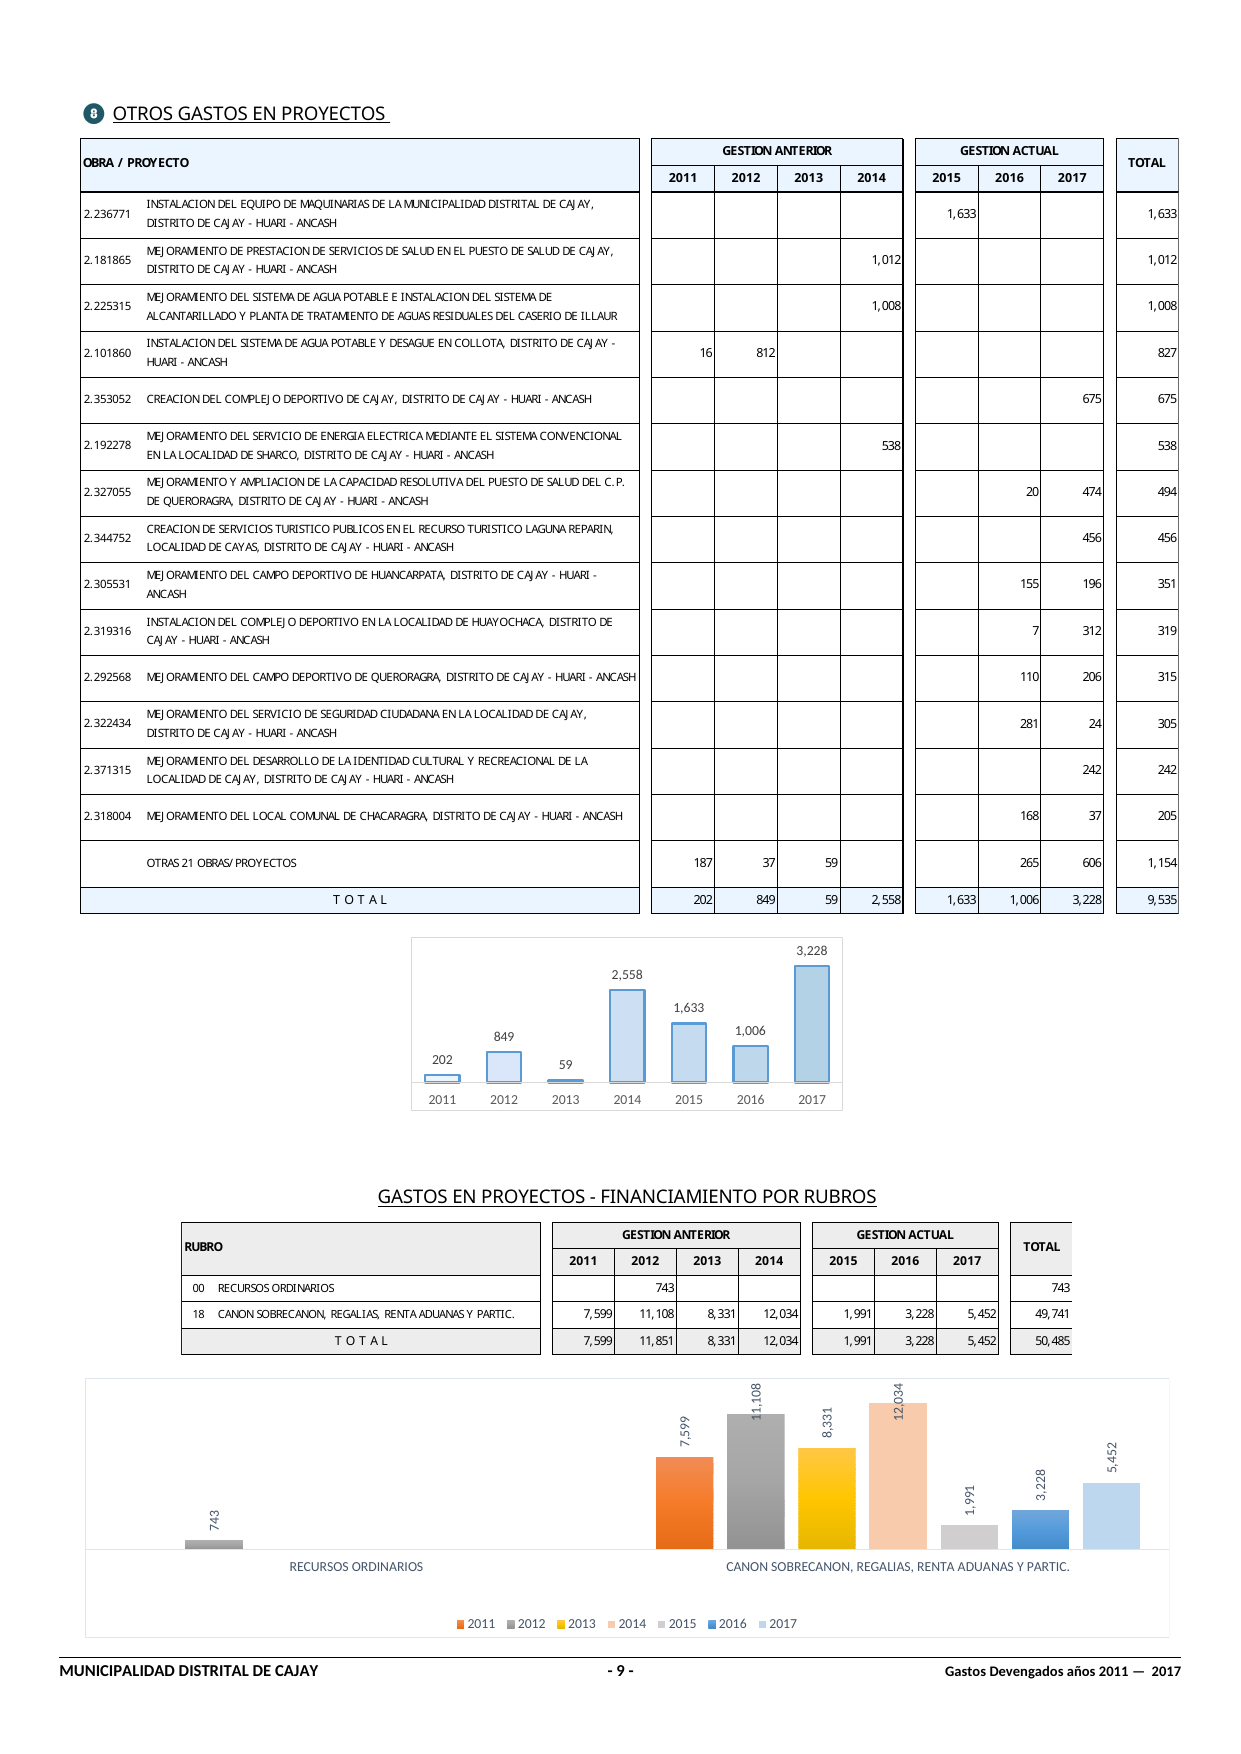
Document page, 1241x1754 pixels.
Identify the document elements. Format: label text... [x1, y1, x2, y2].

table_header ❽ OTROS GASTOS EN PROYECTOS [59, 94, 1195, 1117]
table_header GASTOS EN PROYECTOS - FINANCIAMIENTO POR RUBROS [59, 1140, 1195, 1644]
